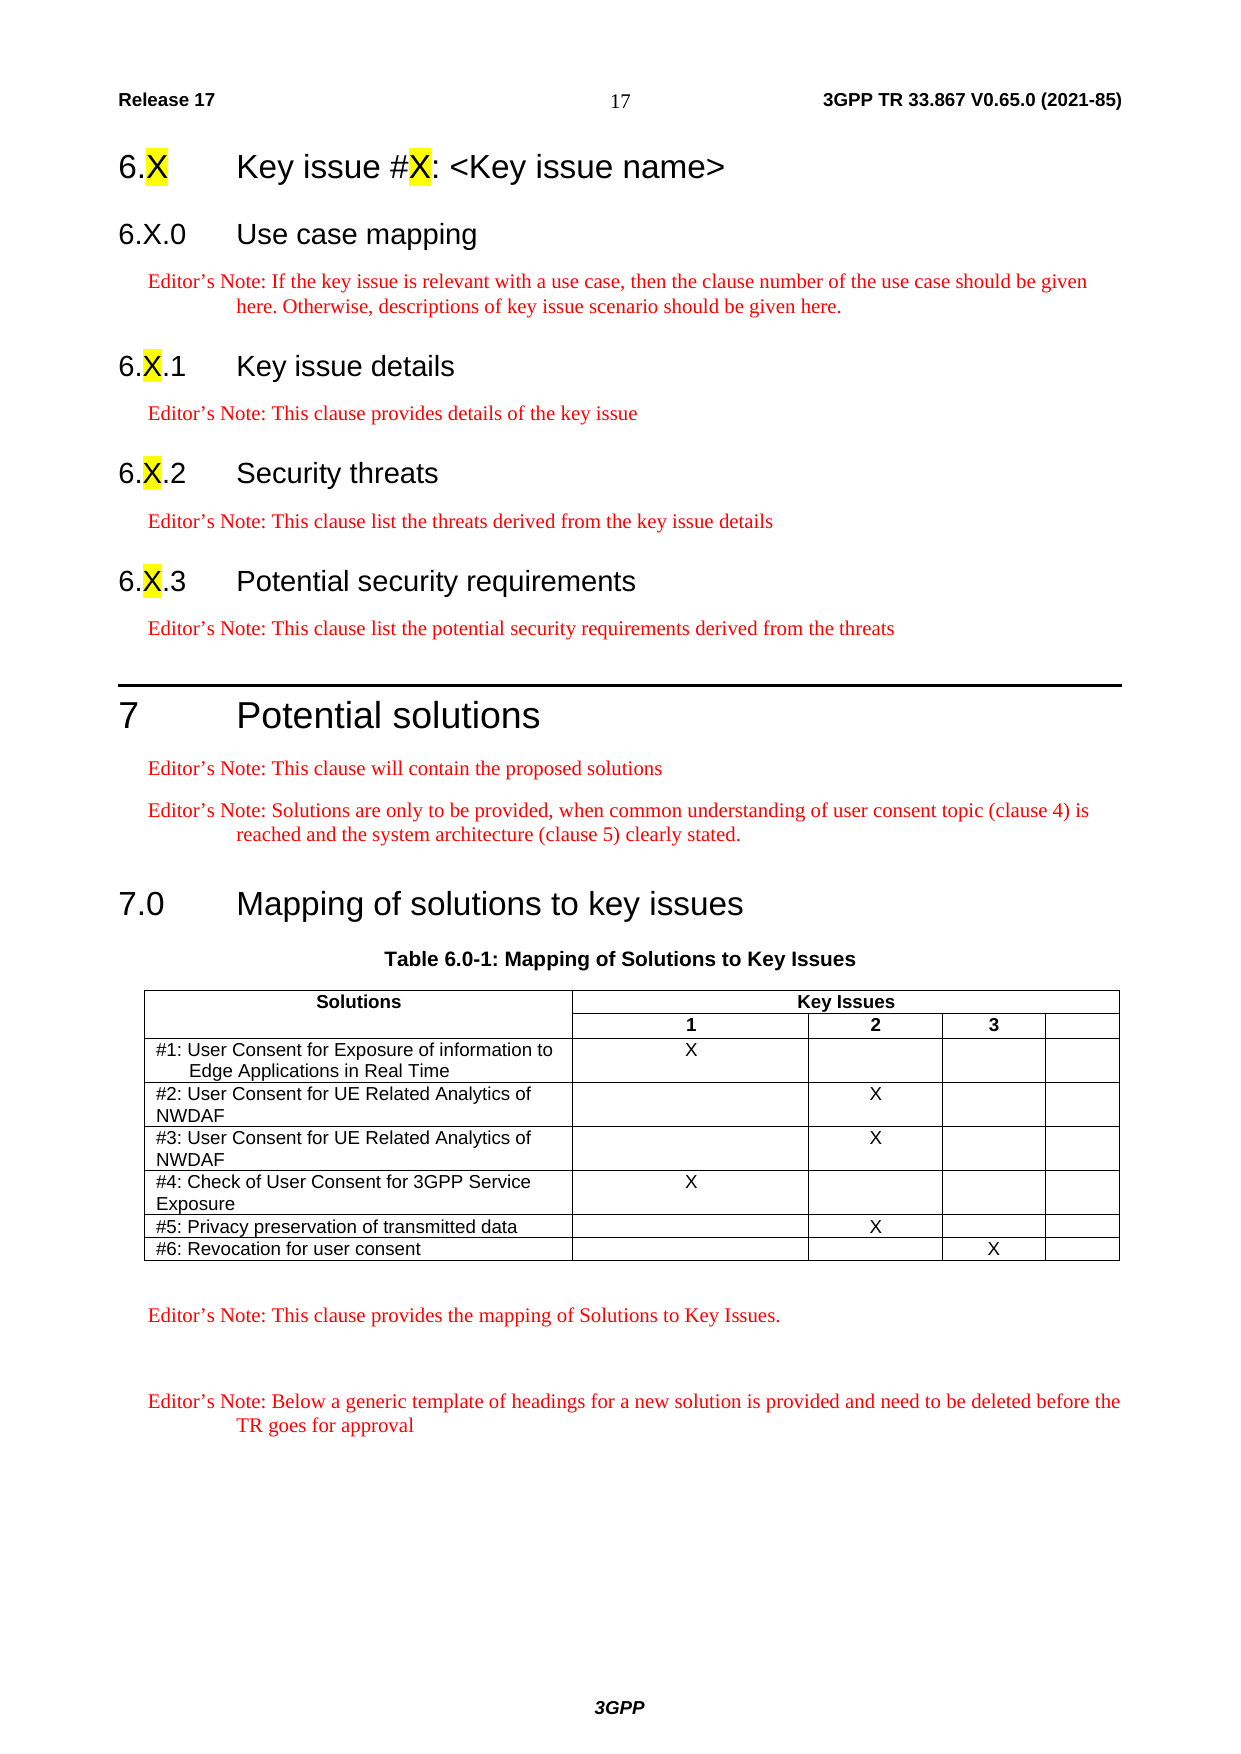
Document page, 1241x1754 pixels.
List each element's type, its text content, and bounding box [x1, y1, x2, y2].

table_cell [809, 1215, 942, 1237]
subtitle 7.0 Mapping of solutions to key issues [118, 884, 1122, 922]
table_cell [1046, 1127, 1119, 1170]
table_cell [809, 1039, 942, 1082]
table_cell [809, 1171, 942, 1214]
table_cell 1 [573, 1014, 808, 1038]
subtitle 6.X Key issue #X: <Key issue name> [118, 147, 1122, 186]
table_cell [943, 1014, 1045, 1038]
table_cell #2: User Consent for UE Related Analytics of NWDAF [145, 1083, 572, 1126]
table_cell [1046, 1083, 1119, 1126]
table_cell [573, 1238, 808, 1259]
text Editor’s Note: This clause provides the mapping of Solutions to Key Issues. [148, 1303, 1122, 1327]
table_cell [1046, 1215, 1119, 1237]
text Editor’s Note: This clause provides details of the key issue [148, 401, 1122, 425]
table_cell [573, 1171, 808, 1214]
table_cell [1046, 1238, 1119, 1259]
table_cell [573, 1215, 808, 1237]
table_cell [943, 1171, 1045, 1214]
table_cell #3: User Consent for UE Related Analytics of NWDAF [145, 1127, 572, 1170]
table_cell X [573, 1039, 808, 1082]
text Editor’s Note: This clause list the threats derived from the key issue details [148, 509, 1122, 533]
text Table 6.0-1: Mapping of Solutions to Key Issues [118, 947, 1122, 971]
table_header Solutions [145, 991, 572, 1038]
table_cell X [809, 1127, 942, 1170]
text Editor’s Note: This clause will contain the proposed solutions [148, 755, 1122, 779]
table_cell [809, 1238, 942, 1259]
subtitle 6.X.1 Key issue details [162, 349, 1122, 382]
subtitle 6.X.2 Security threats [162, 456, 1122, 490]
subtitle 6.X.3 Potential security requirements [162, 564, 1122, 598]
table_cell [145, 1238, 572, 1259]
table_cell [573, 1083, 808, 1126]
text Editor’s Note: Solutions are only to be provided, when common understanding of user consent topic (clause 4) is reached and the system architecture (clause 5) clearly stated. [148, 798, 1122, 846]
table_cell 2 [809, 1014, 942, 1038]
subtitle 7 Potential solutions [118, 687, 1122, 737]
table_cell [1046, 1014, 1119, 1038]
table_cell [943, 1238, 1045, 1259]
table_cell [943, 1215, 1045, 1237]
table_cell [943, 1083, 1045, 1126]
text Editor’s Note: Below a generic template of headings for a new solution is provided and need to be deleted before the TR goes for approval [148, 1389, 1122, 1437]
table_cell [943, 1127, 1045, 1170]
text Editor’s Note: This clause list the potential security requirements derived from the threats [148, 616, 1122, 640]
table_cell X [809, 1083, 942, 1126]
table_header Key Issues [573, 991, 1119, 1013]
text Editor’s Note: If the key issue is relevant with a use case, then the clause number of the use case should be given here. Otherwise, descriptions of key issue scenario should be given here. [148, 269, 1122, 318]
table_cell [943, 1039, 1045, 1082]
table_cell [573, 1127, 808, 1170]
subtitle 6.X.0 Use case mapping [118, 217, 1122, 251]
table_cell [145, 1215, 572, 1237]
table_cell [1046, 1171, 1119, 1214]
table_cell #1: User Consent for Exposure of information to Edge Applications in Real Time [145, 1039, 572, 1082]
table_cell [1046, 1039, 1119, 1082]
table_cell [145, 1171, 572, 1214]
